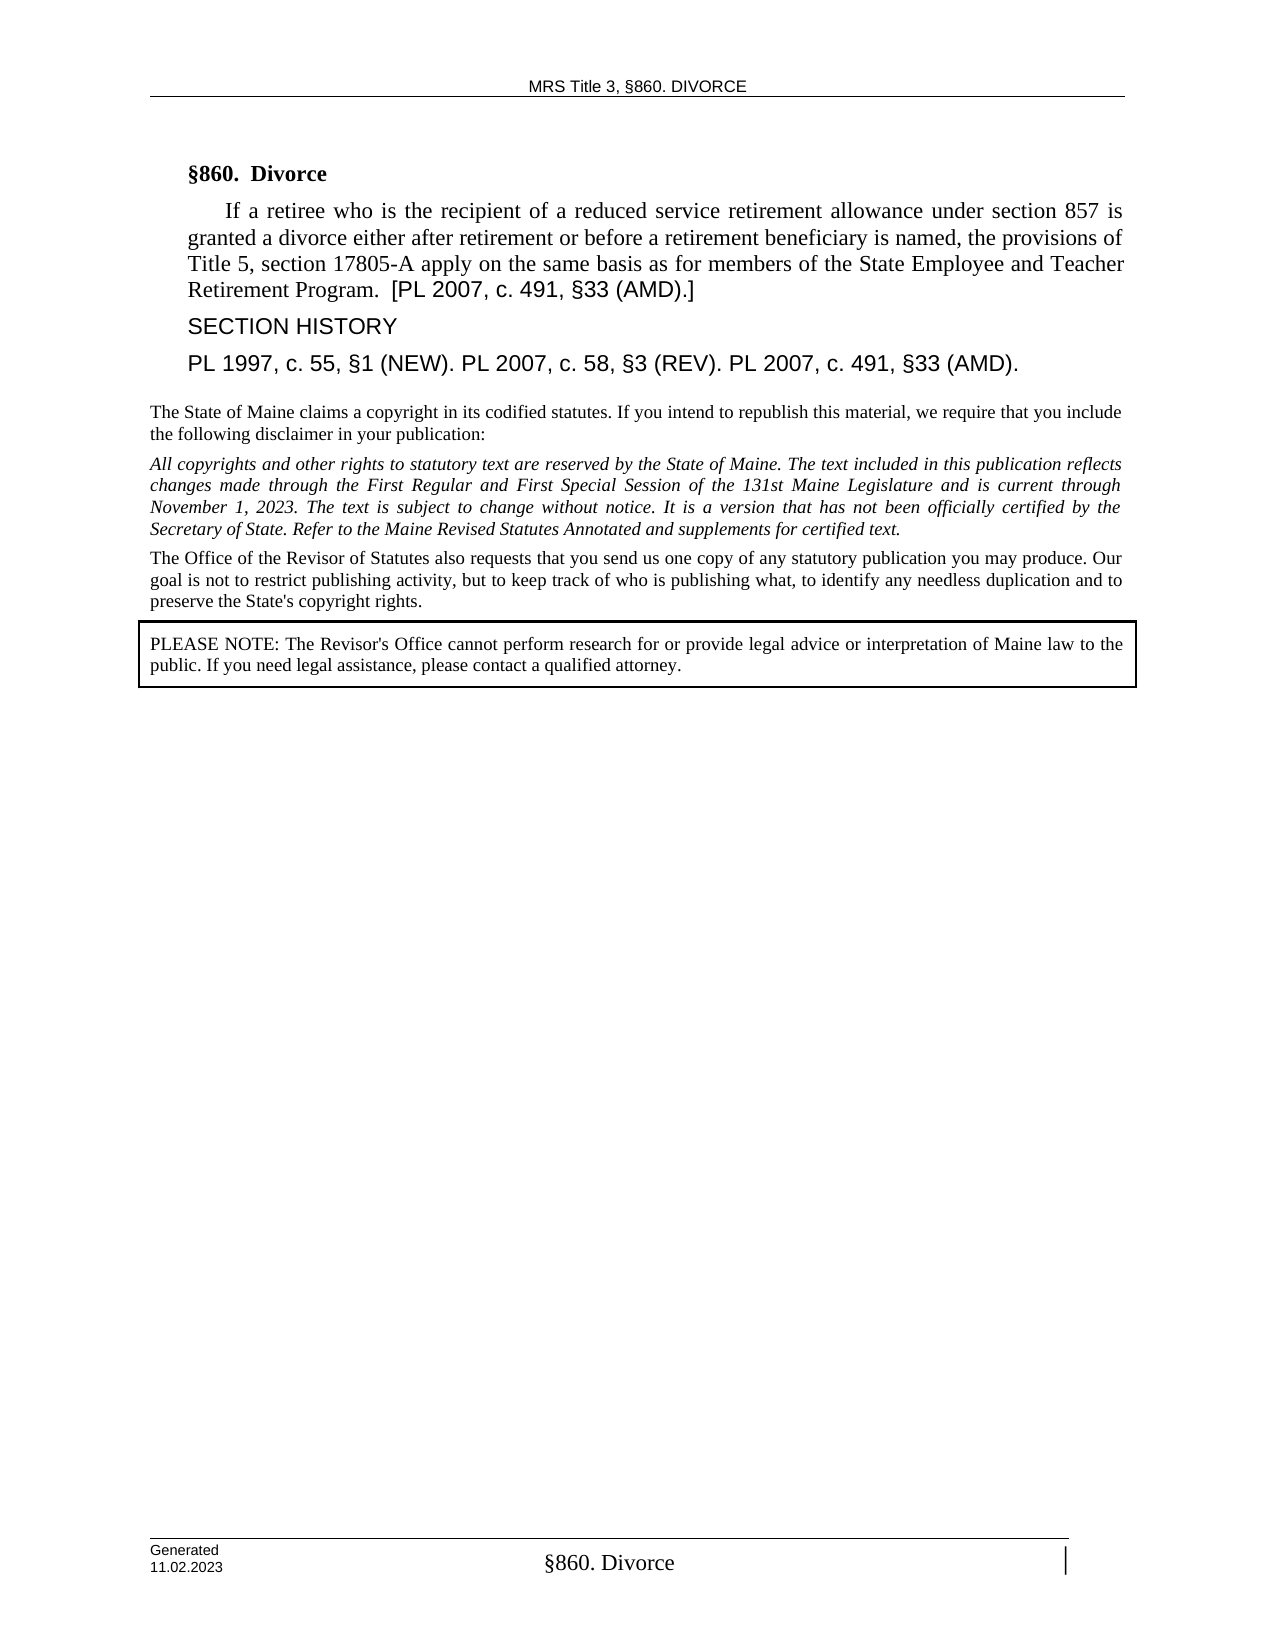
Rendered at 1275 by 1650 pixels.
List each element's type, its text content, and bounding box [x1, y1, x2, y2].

text SECTION HISTORY [187, 313, 1125, 339]
text If a retiree who is the recipient of a reduced service retirement allowance under section 857 is granted a divorce either after retirement or before a retirement beneficiary is named, the provisions of Title 5, section 17805‑A apply on the same basis as for members of the State Employee and Teacher Retirement Program. [PL 2007, c. 491, §33 (AMD).] [187, 197, 1125, 303]
text §860. Divorce [187, 160, 1125, 187]
text All copyrights and other rights to statutory text are reserved by the State of Maine. The text included in this publication reflects changes made through the First Regular and First Special Session of the 131st Maine Legislature and is current through November 1, 2023 . The text is subject to change without notice. It is a version that has not been officially certified by the Secretary of State. Refer to the Maine Revised Statutes Annotated and supplements for certified text. [150, 453, 1125, 539]
text The State of Maine claims a copyright in its codified statutes. If you intend to republish this material, we require that you include the following disclaimer in your publication: [150, 401, 1125, 444]
text PLEASE NOTE: The Revisor's Office cannot perform research for or provide legal advice or interpretation of Maine law to the public. If you need legal assistance, please contact a qualified attorney. [140, 623, 1135, 686]
text PL 1997, c. 55, §1 (NEW). PL 2007, c. 58, §3 (REV). PL 2007, c. 491, §33 (AMD). [187, 350, 1125, 376]
text The Office of the Revisor of Statutes also requests that you send us one copy of any statutory publication you may produce. Our goal is not to restrict publishing activity, but to keep track of who is publishing what, to identify any needless duplication and to preserve the State's copyright rights. [150, 547, 1125, 612]
